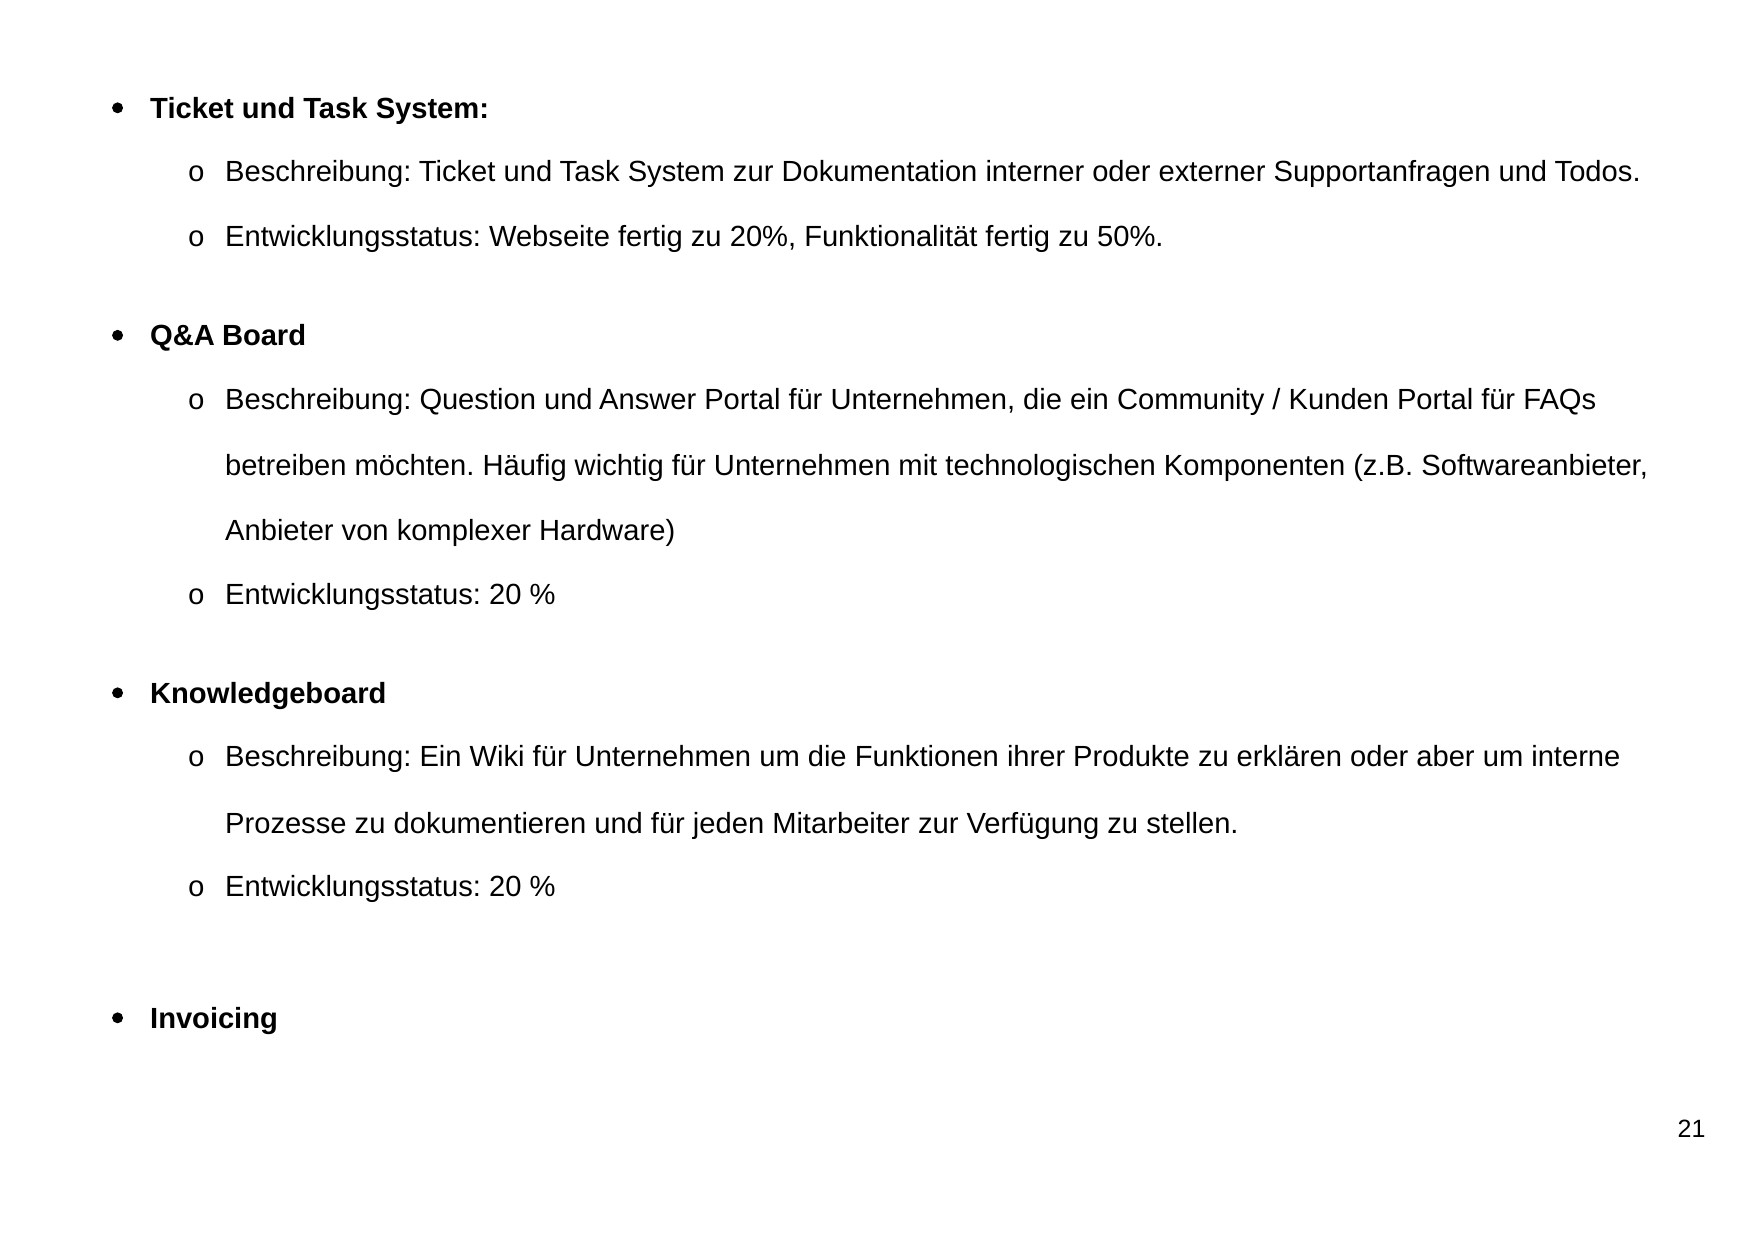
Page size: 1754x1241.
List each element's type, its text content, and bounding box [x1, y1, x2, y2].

list Beschreibung: Ticket und Task System zur Dokumentation interner oder externer Supportanfragen und Todos. [187, 140, 1679, 205]
list Beschreibung: Question und Answer Portal für Unternehmen, die ein Community / Kunden Portal für FAQs betreiben möchten. Häufig wichtig für Unternehmen mit technologischen Komponenten (z.B. Softwareanbieter, Anbieter von komplexer Hardware) [187, 367, 1679, 562]
list Entwicklungsstatus: 20 % [187, 562, 1679, 627]
list Entwicklungsstatus: Webseite fertig zu 20%, Funktionalität fertig zu 50%. [187, 205, 1679, 270]
list Knowledgeboard [112, 660, 1679, 725]
list Invoicing [112, 985, 1679, 1050]
list Q&A Board [112, 302, 1679, 367]
list Ticket und Task System: [112, 75, 1679, 140]
list Entwicklungsstatus: 20 % [187, 855, 1679, 920]
list Beschreibung: Ein Wiki für Unternehmen um die Funktionen ihrer Produkte zu erklären oder aber um interne Prozesse zu dokumentieren und für jeden Mitarbeiter zur Verfügung zu stellen. [187, 725, 1679, 855]
